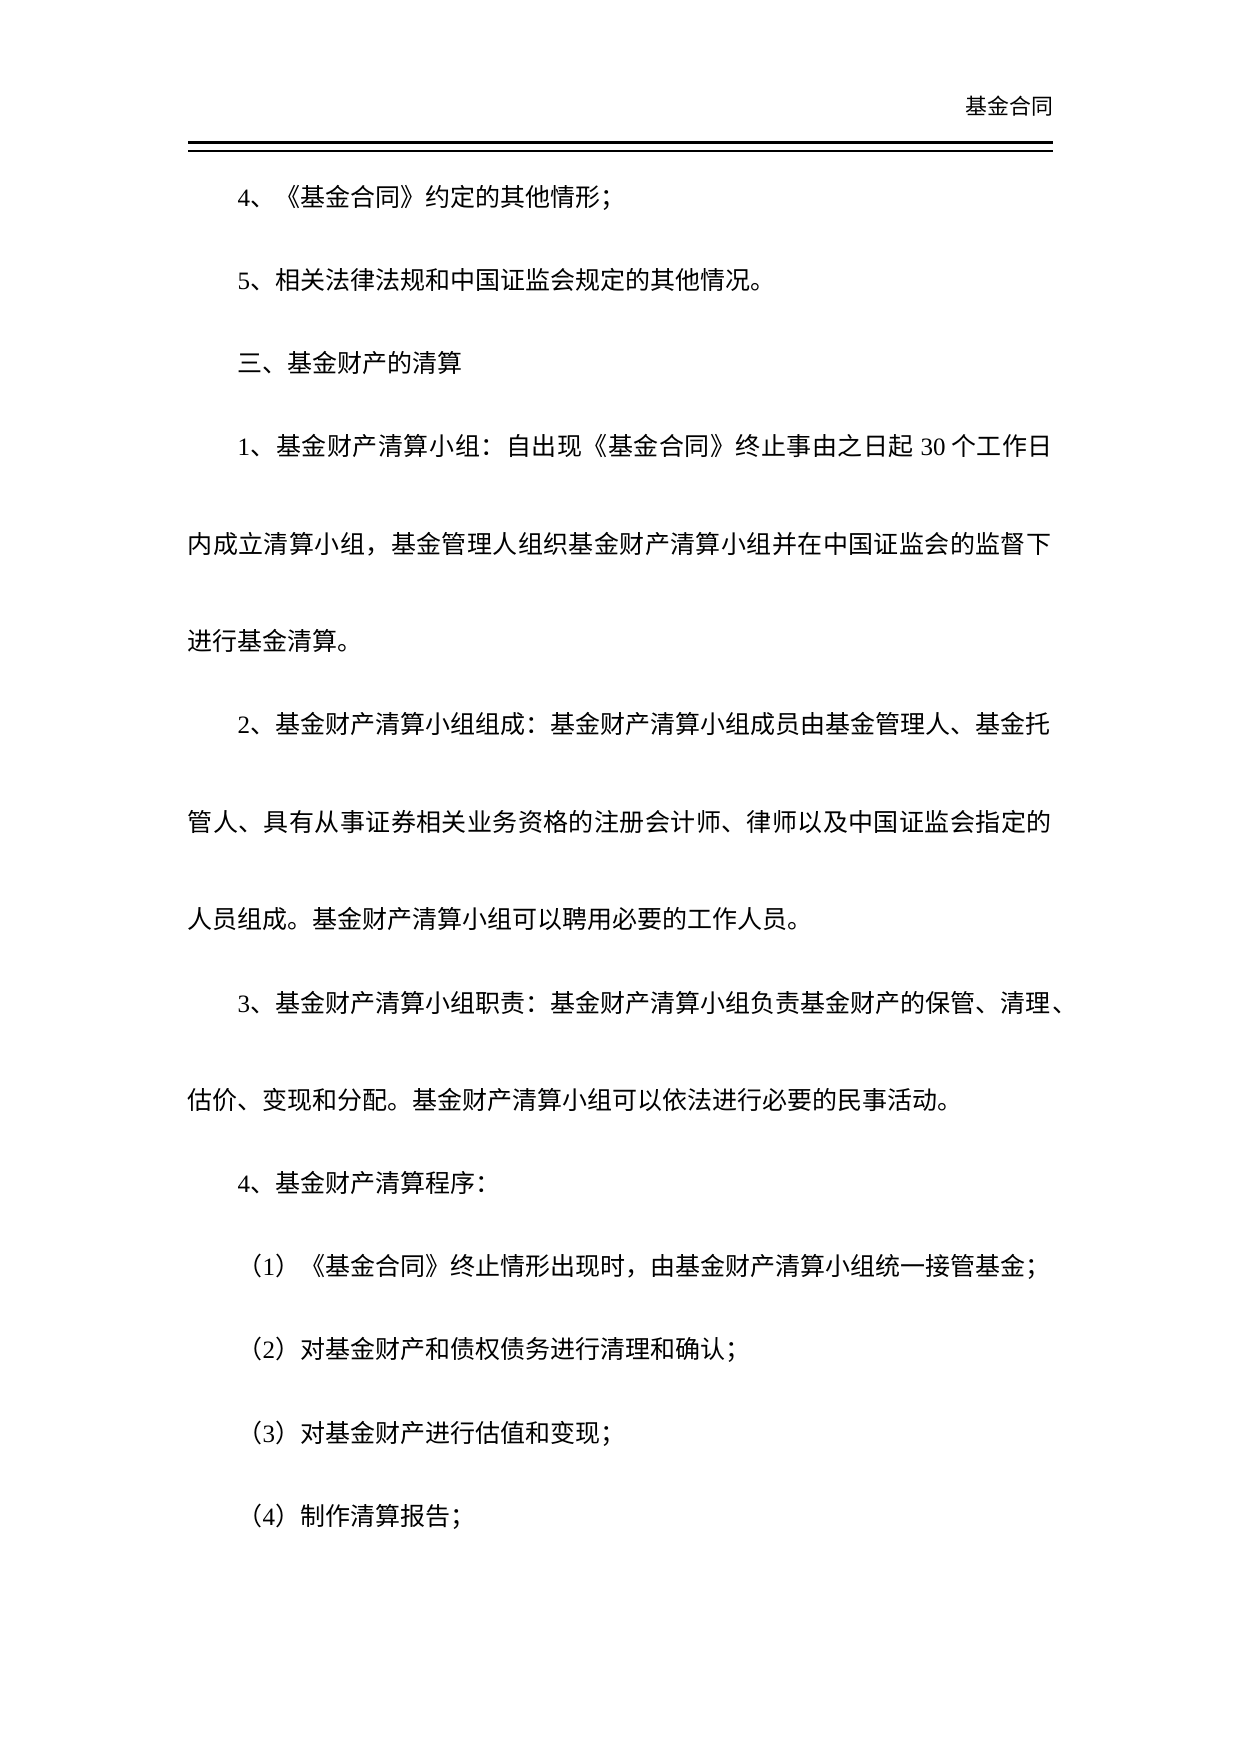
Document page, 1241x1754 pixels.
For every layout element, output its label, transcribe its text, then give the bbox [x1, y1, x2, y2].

text 5、相关法律法规和中国证监会规定的其他情况。 [187, 246, 1053, 311]
text 3、基金财产清算小组职责：基金财产清算小组负责基金财产的保管、清理、估价、变现和分配。基金财产清算小组可以依法进行必要的民事活动。 [187, 969, 1053, 1131]
text 4、基金财产清算程序： [187, 1149, 1053, 1214]
text 三、基金财产的清算 [187, 329, 1053, 394]
text （4）制作清算报告； [187, 1482, 1053, 1547]
text 4、《基金合同》约定的其他情形； [187, 163, 1053, 228]
text （2）对基金财产和债权债务进行清理和确认； [187, 1316, 1053, 1381]
text 1、基金财产清算小组：自出现《基金合同》终止事由之日起30个工作日内成立清算小组，基金管理人组织基金财产清算小组并在中国证监会的监督下进行基金清算。 [187, 412, 1053, 672]
text （3）对基金财产进行估值和变现； [187, 1399, 1053, 1464]
text 2、基金财产清算小组组成：基金财产清算小组成员由基金管理人、基金托管人、具有从事证券相关业务资格的注册会计师、律师以及中国证监会指定的人员组成。基金财产清算小组可以聘用必要的工作人员。 [187, 691, 1053, 951]
text （1）《基金合同》终止情形出现时，由基金财产清算小组统一接管基金； [187, 1232, 1053, 1297]
